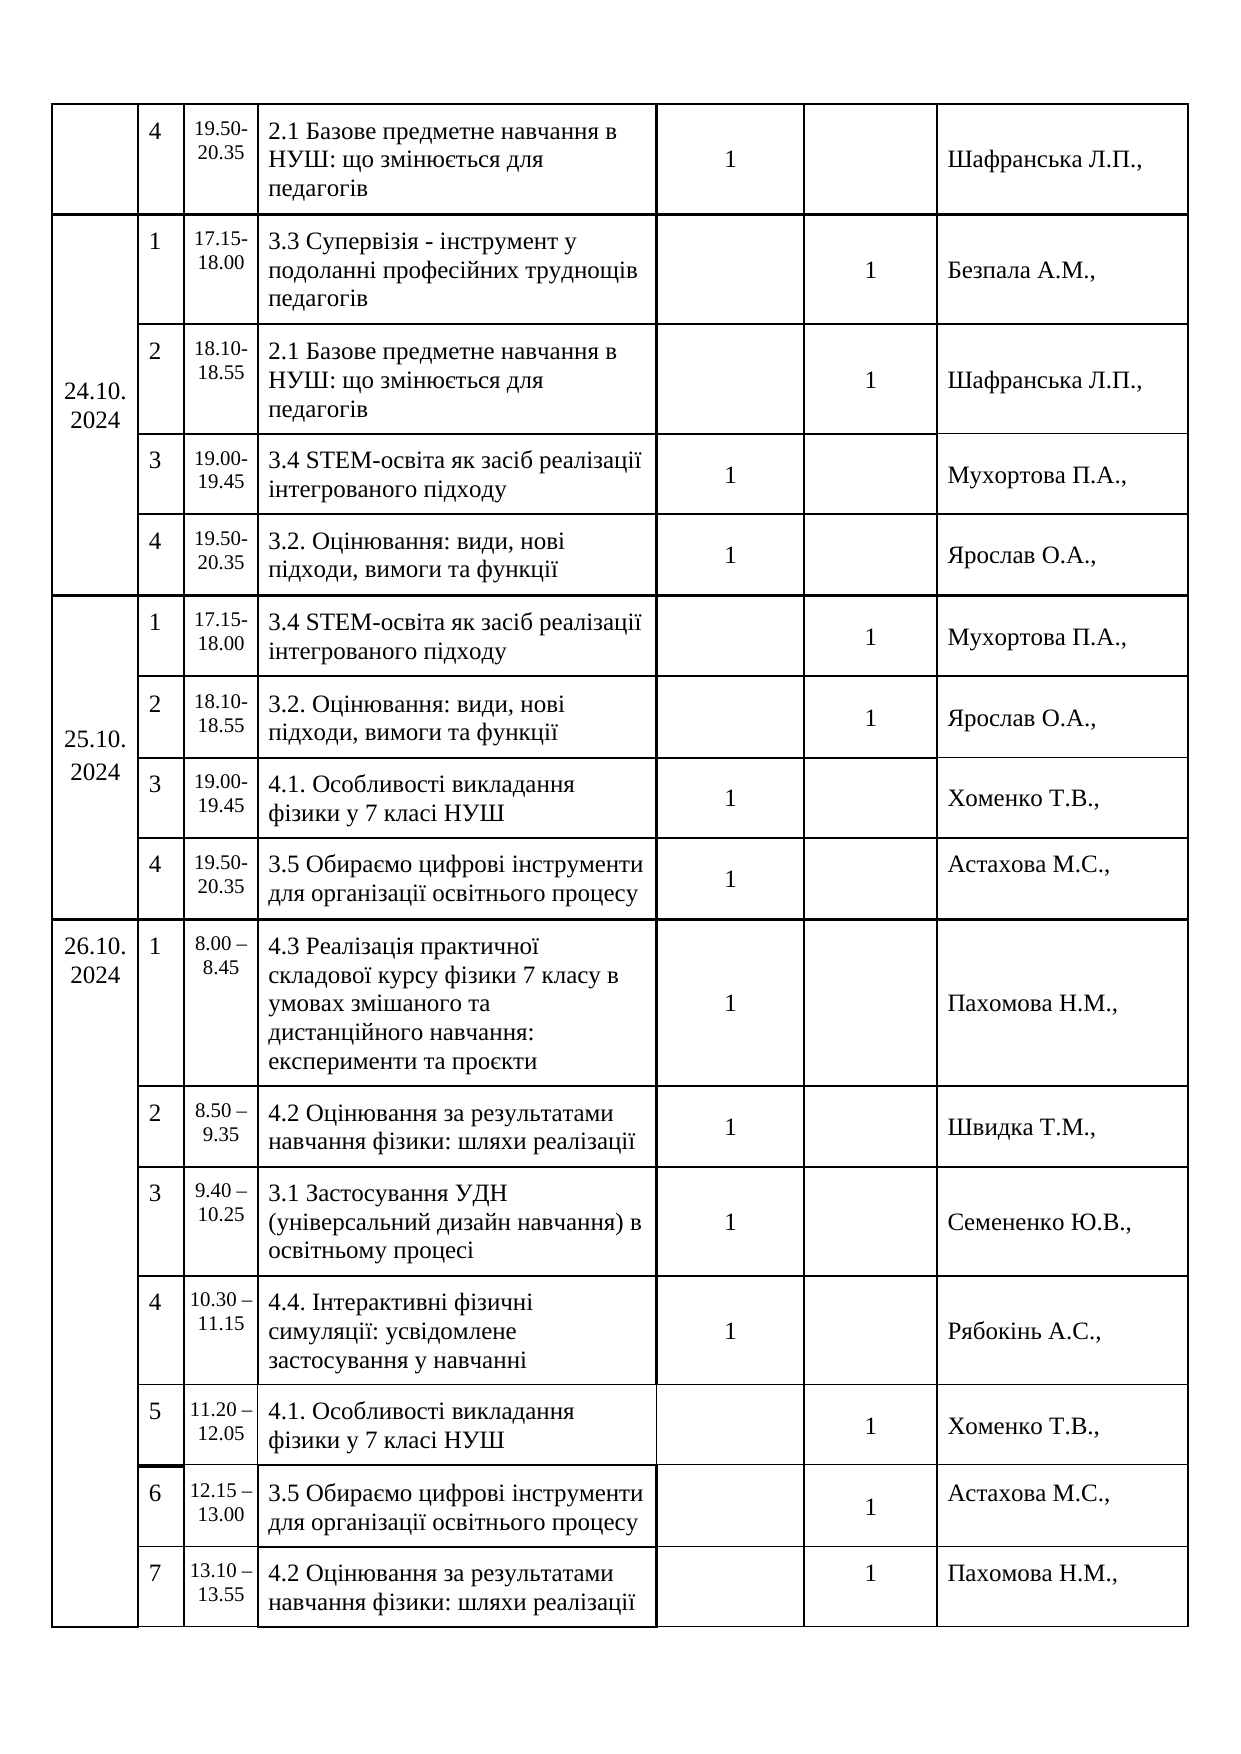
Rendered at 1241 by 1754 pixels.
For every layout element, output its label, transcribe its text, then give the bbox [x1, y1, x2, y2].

table_cell 17.15-18.00 [185, 597, 257, 675]
table_cell 26.10.2024 [53, 921, 137, 1626]
table_cell 4.2 Оцінювання за результатами навчання фізики: шляхи реалізації [259, 1548, 655, 1626]
table_cell 3.2. Оцінювання: види, нові підходи, вимоги та функції [259, 515, 655, 594]
table_cell Мухортова П.А., [938, 597, 1187, 675]
table_cell 3 [139, 435, 183, 513]
table_cell 2.1 Базове предметне навчання в НУШ: що змінюється для педагогів [259, 105, 655, 212]
table_cell 1 [139, 597, 183, 675]
table_cell Семененко Ю.В., [938, 1168, 1187, 1275]
table_cell [805, 921, 936, 1085]
table_cell Астахова М.С., [938, 839, 1187, 917]
table_cell 1 [658, 105, 803, 212]
table_cell [658, 216, 803, 323]
table_cell 2 [139, 325, 183, 433]
table_cell Пахомова Н.М., [938, 921, 1187, 1085]
table_cell Шафранська Л.П., [938, 325, 1187, 433]
table_cell [658, 1547, 803, 1626]
table_cell 3.5 Обираємо цифрові інструменти для організації освітнього процесу [259, 1466, 655, 1546]
table_cell 2 [139, 677, 183, 757]
table_cell [658, 677, 803, 757]
table_cell 18.10-18.55 [185, 677, 257, 757]
table_cell Пахомова Н.М., [938, 1547, 1187, 1626]
table_cell 18.10-18.55 [185, 325, 257, 433]
table_cell Рябокінь А.С., [938, 1277, 1187, 1384]
table_cell 10.30 – 11.15 [185, 1277, 257, 1384]
table_cell 4.1. Особливості викладання фізики у 7 класі НУШ [259, 759, 655, 837]
table_cell Астахова М.С., [938, 1465, 1187, 1546]
table_cell [805, 105, 936, 212]
table_cell Ярослав О.А., [938, 677, 1187, 757]
table_cell 4 [139, 1277, 183, 1384]
table_cell 1 [658, 839, 803, 917]
table_cell 4.2 Оцінювання за результатами навчання фізики: шляхи реалізації [259, 1087, 655, 1166]
table_cell 4.4. Інтерактивні фізичні симуляції: усвідомлене застосування у навчанні [259, 1277, 655, 1384]
table_cell 3 [139, 1168, 183, 1275]
table_cell 1 [805, 1547, 936, 1626]
table_cell 1 [139, 921, 183, 1085]
table_cell 24.10.2024 [53, 216, 137, 594]
table_cell [805, 435, 936, 513]
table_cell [259, 216, 655, 323]
table_cell [658, 1465, 803, 1546]
table_cell 1 [805, 677, 936, 757]
table_cell [805, 1277, 936, 1384]
table_cell [658, 325, 803, 433]
table_cell 1 [658, 1168, 803, 1275]
table_cell 4.1. Особливості викладання фізики у 7 класі НУШ [258, 1385, 656, 1464]
table_cell 25.10.2024 [53, 597, 137, 917]
table_cell 1 [658, 1277, 803, 1384]
table_cell Шафранська Л.П., [938, 105, 1187, 212]
table_cell 5 [139, 1385, 183, 1464]
table_cell 13.10 – 13.55 [185, 1547, 257, 1626]
table_cell 8.50 – 9.35 [185, 1087, 257, 1166]
table_cell [805, 759, 936, 837]
table_cell 1 [658, 435, 803, 513]
table_cell 4 [139, 839, 183, 917]
table_cell 3 [139, 759, 183, 837]
table_cell 1 [805, 1385, 936, 1464]
table_cell 3.1 Застосування УДН (універсальний дизайн навчання) в освітньому процесі [259, 1168, 655, 1275]
table_cell 1 [805, 325, 936, 433]
table_cell 9.40 – 10.25 [185, 1168, 257, 1275]
table_cell Хоменко Т.В., [938, 1385, 1187, 1464]
table_cell 19.00-19.45 [185, 435, 257, 513]
table_cell 7 [139, 1547, 183, 1626]
table_cell Хоменко Т.В., [938, 758, 1187, 837]
table_cell 19.50-20.35 [185, 839, 257, 917]
table_cell 19.50-20.35 [185, 515, 257, 594]
table_cell 19.00-19.45 [185, 759, 257, 837]
table_cell [805, 1087, 936, 1166]
table_cell 1 [139, 216, 183, 323]
table_cell [805, 515, 936, 594]
table_cell 11.20 – 12.05 [185, 1385, 257, 1464]
table_cell 1 [658, 759, 803, 837]
table_cell Безпала А.М., [938, 216, 1187, 323]
table_cell 3.4 STEM-освіта як засіб реалізації інтегрованого підходу [259, 597, 655, 675]
table_cell 4 [139, 515, 183, 594]
table_cell 3.2. Оцінювання: види, нові підходи, вимоги та функції [259, 677, 655, 757]
table_cell [805, 1168, 936, 1275]
table_cell 12.15 – 13.00 [185, 1465, 257, 1546]
table_cell [657, 1385, 803, 1464]
table_cell 4 [139, 105, 183, 212]
table_cell 3.4 STEM-освіта як засіб реалізації інтегрованого підходу [259, 435, 655, 513]
table_cell 17.15-18.00 [185, 216, 257, 323]
table_cell [805, 839, 936, 917]
table_cell 1 [658, 515, 803, 594]
table_cell 19.50-20.35 [185, 105, 257, 212]
table_cell 1 [805, 216, 936, 323]
table_cell 6 [139, 1468, 183, 1546]
table_cell Швидка Т.М., [938, 1087, 1187, 1166]
table_cell 4.3 Реалізація практичної складової курсу фізики 7 класу в умовах змішаного та дистанційного навчання: експерименти та проєкти [259, 921, 655, 1085]
table_cell Мухортова П.А., [938, 434, 1187, 513]
table_cell 2.1 Базове предметне навчання в НУШ: що змінюється для педагогів [259, 325, 655, 433]
table_cell 3.5 Обираємо цифрові інструменти для організації освітнього процесу [259, 839, 655, 917]
table_cell 8.00 – 8.45 [185, 921, 257, 1085]
table_cell 1 [658, 921, 803, 1085]
table_cell Ярослав О.А., [938, 515, 1187, 594]
table_cell [658, 597, 803, 675]
table_cell 2 [139, 1087, 183, 1166]
table_cell 1 [658, 1087, 803, 1166]
table_cell 1 [805, 1465, 936, 1546]
table_cell 1 [805, 597, 936, 675]
